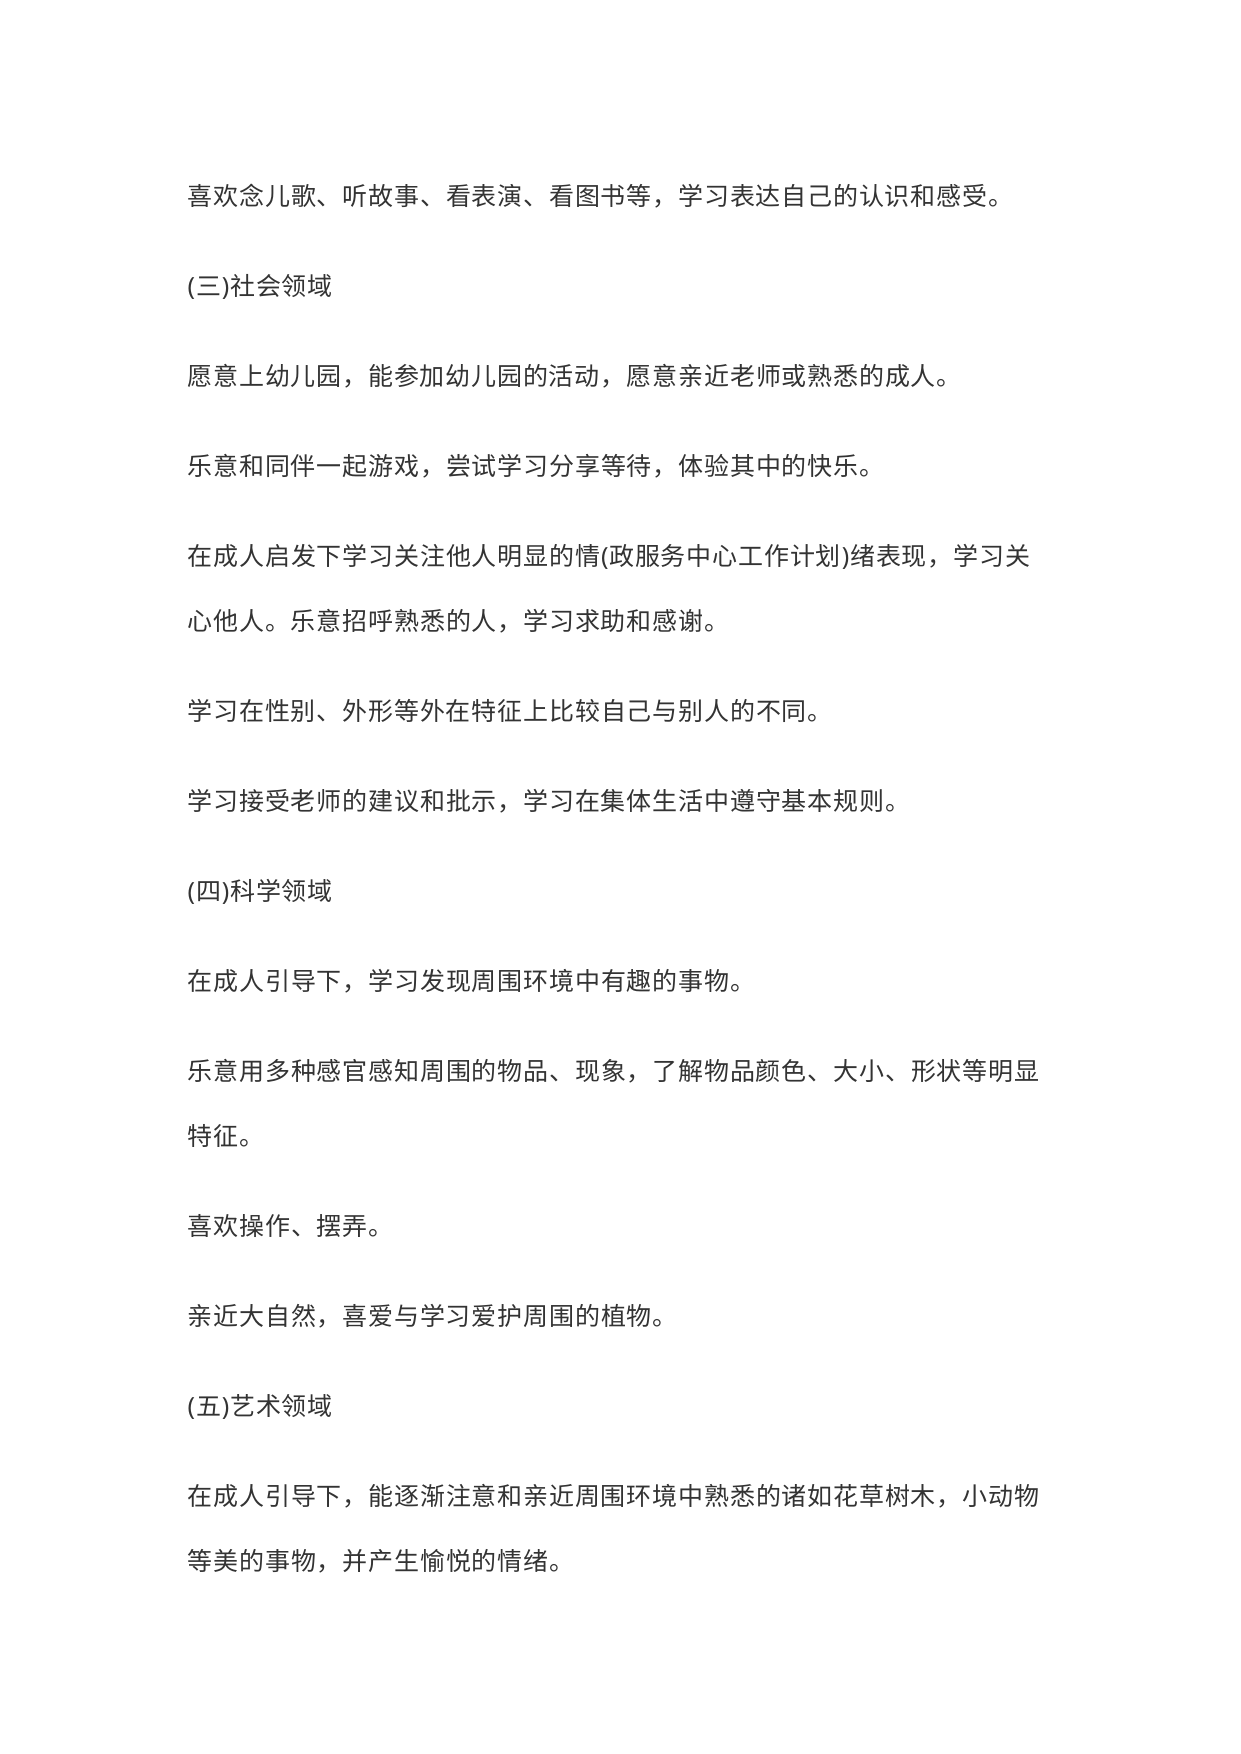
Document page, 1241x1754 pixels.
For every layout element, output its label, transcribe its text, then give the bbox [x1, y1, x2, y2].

text 学习接受老师的建议和批示，学习在集体生活中遵守基本规则。 [187, 767, 1053, 832]
text 在成人启发下学习关注他人明显的情(政服务中心工作计划)绪表现，学习关心他人。乐意招呼熟悉的人，学习求助和感谢。 [187, 522, 1053, 652]
text 在成人引导下，学习发现周围环境中有趣的事物。 [187, 947, 1053, 1012]
text 乐意用多种感官感知周围的物品、现象，了解物品颜色、大小、形状等明显特征。 [187, 1037, 1053, 1167]
text (四)科学领域 [187, 857, 1053, 922]
text 亲近大自然，喜爱与学习爱护周围的植物。 [187, 1282, 1053, 1347]
text (五)艺术领域 [187, 1372, 1053, 1437]
text 喜欢念儿歌、听故事、看表演、看图书等，学习表达自己的认识和感受。 [187, 162, 1053, 227]
text 学习在性别、外形等外在特征上比较自己与别人的不同。 [187, 677, 1053, 742]
text 乐意和同伴一起游戏，尝试学习分享等待，体验其中的快乐。 [187, 432, 1053, 497]
text 喜欢操作、摆弄。 [187, 1192, 1053, 1257]
text 愿意上幼儿园，能参加幼儿园的活动，愿意亲近老师或熟悉的成人。 [187, 342, 1053, 407]
text (三)社会领域 [187, 252, 1053, 317]
text 在成人引导下，能逐渐注意和亲近周围环境中熟悉的诸如花草树木，小动物等美的事物，并产生愉悦的情绪。 [187, 1462, 1053, 1592]
